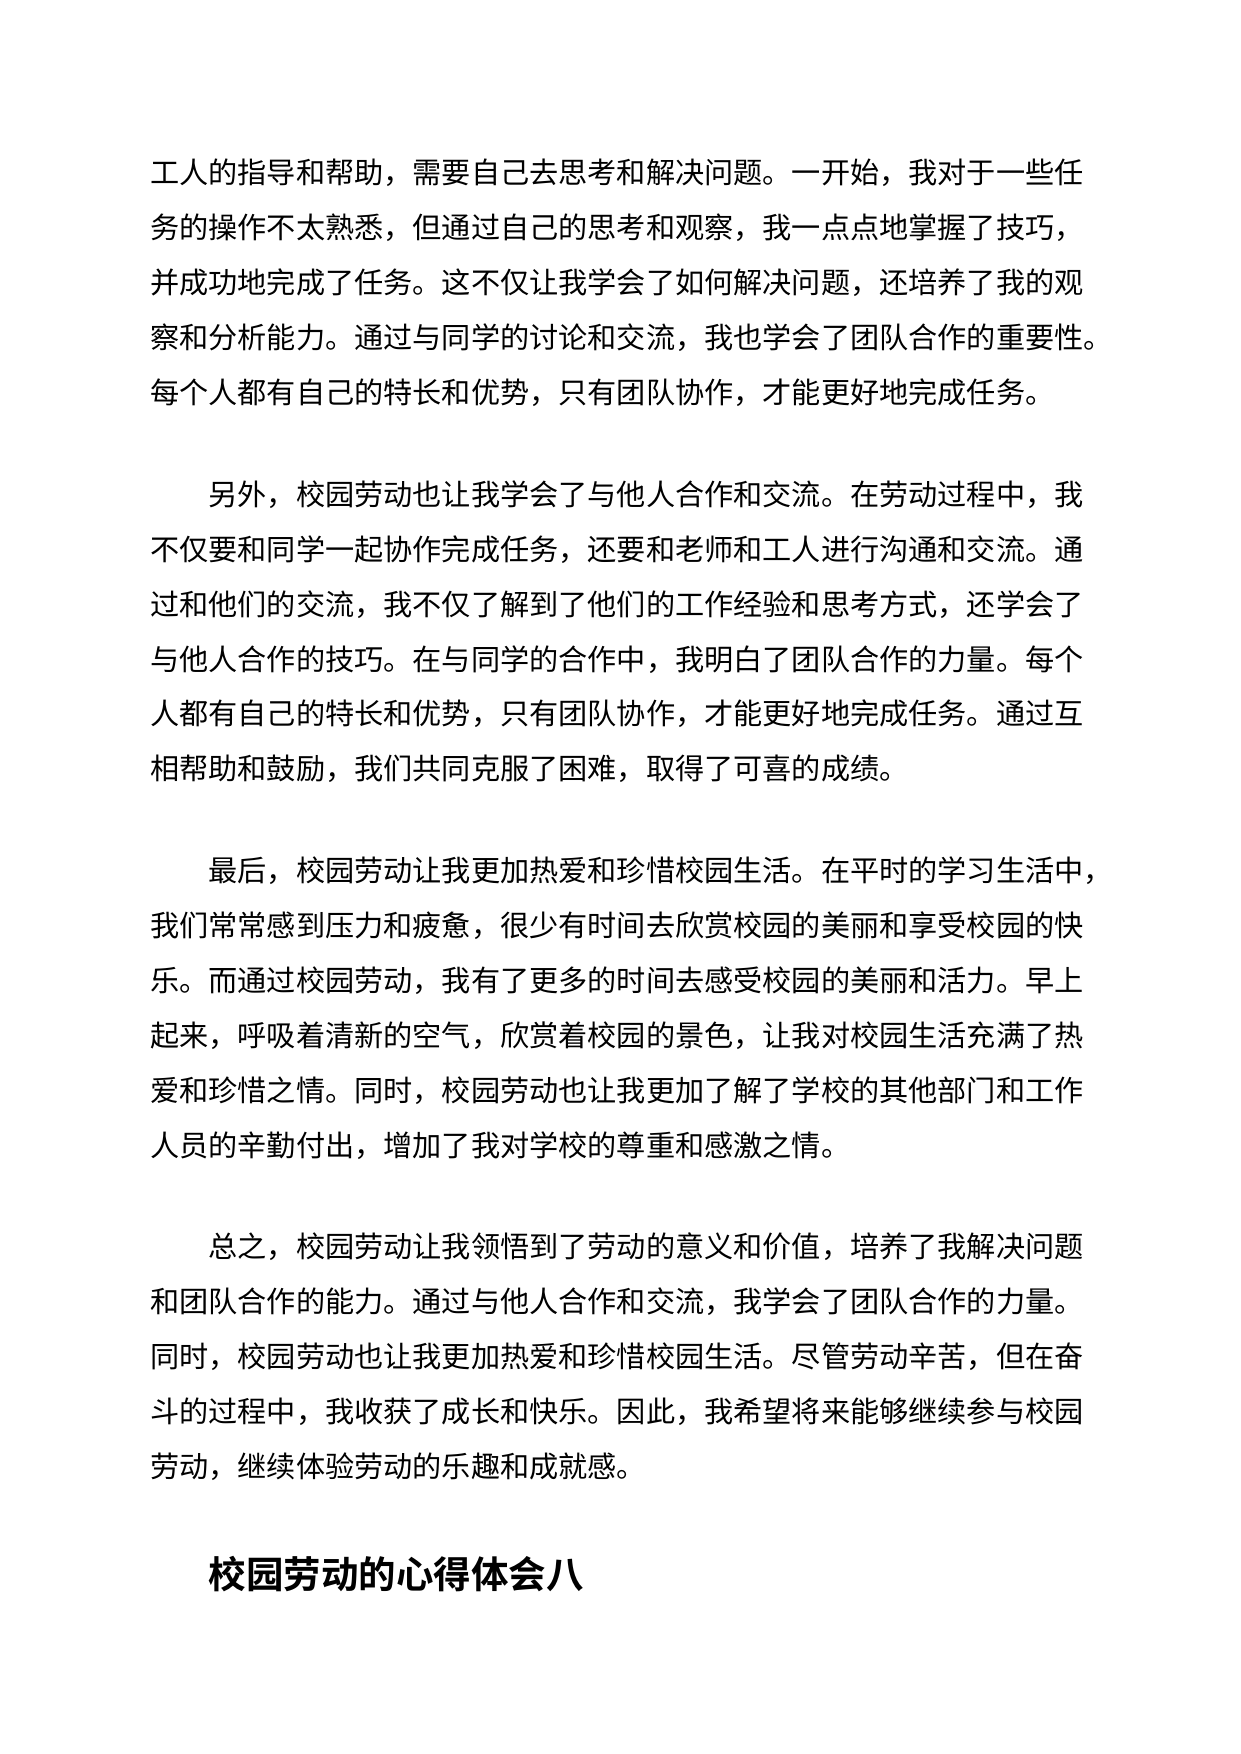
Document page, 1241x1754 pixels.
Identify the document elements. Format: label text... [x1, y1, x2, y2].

text 校园劳动的心得体会八 [150, 1545, 1090, 1599]
text 另外，校园劳动也让我学会了与他人合作和交流。在劳动过程中，我不仅要和同学一起协作完成任务，还要和老师和工人进行沟通和交流。通过和他们的交流，我不仅了解到了他们的工作经验和思考方式，还学会了与他人合作的技巧。在与同学的合作中，我明白了团队合作的力量。每个人都有自己的特长和优势，只有团队协作，才能更好地完成任务。通过互相帮助和鼓励，我们共同克服了困难，取得了可喜的成绩。 [150, 471, 1090, 788]
text 最后，校园劳动让我更加热爱和珍惜校园生活。在平时的学习生活中，我们常常感到压力和疲惫，很少有时间去欣赏校园的美丽和享受校园的快乐。而通过校园劳动，我有了更多的时间去感受校园的美丽和活力。早上起来，呼吸着清新的空气，欣赏着校园的景色，让我对校园生活充满了热爱和珍惜之情。同时，校园劳动也让我更加了解了学校的其他部门和工作人员的辛勤付出，增加了我对学校的尊重和感激之情。 [150, 848, 1090, 1164]
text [150, 150, 1090, 412]
text 总之，校园劳动让我领悟到了劳动的意义和价值，培养了我解决问题和团队合作的能力。通过与他人合作和交流，我学会了团队合作的力量。同时，校园劳动也让我更加热爱和珍惜校园生活。尽管劳动辛苦，但在奋斗的过程中，我收获了成长和快乐。因此，我希望将来能够继续参与校园劳动，继续体验劳动的乐趣和成就感。 [150, 1224, 1090, 1486]
